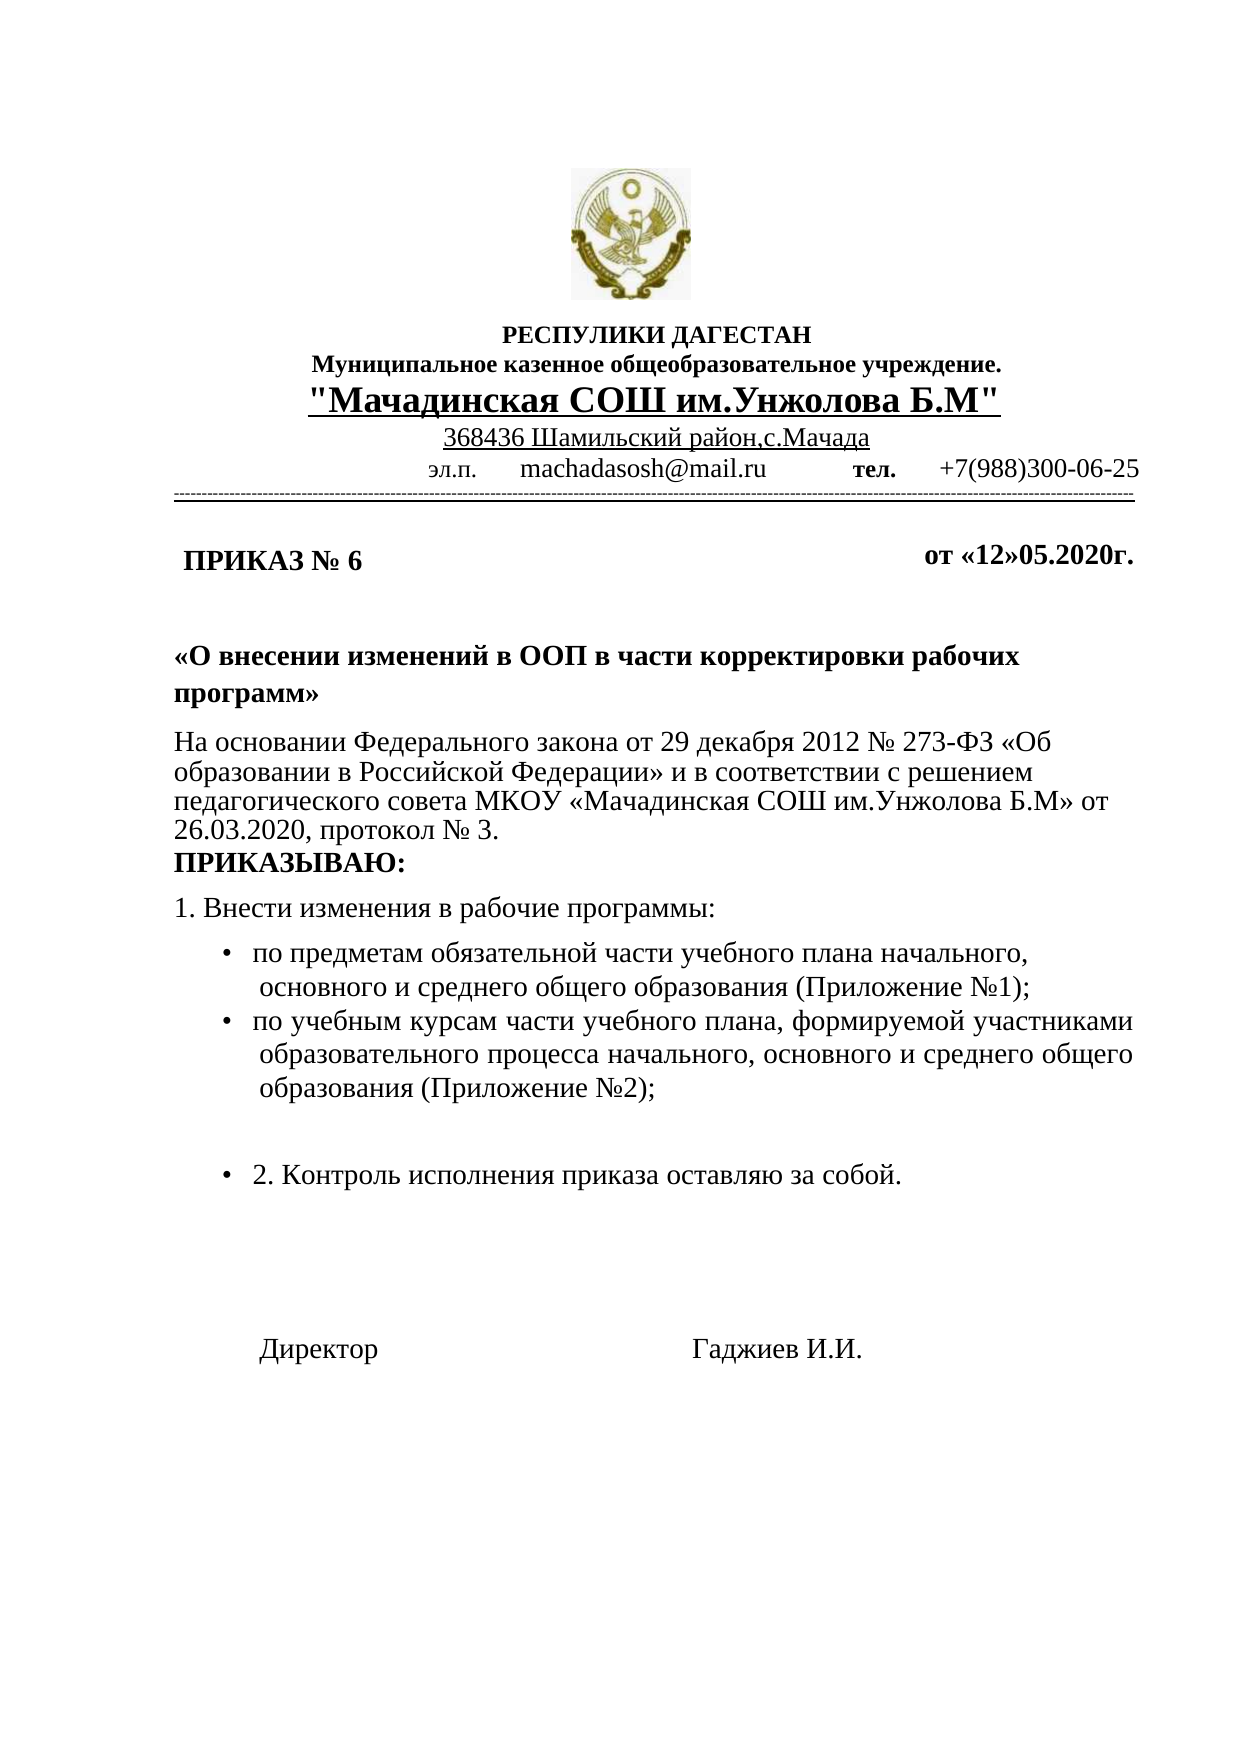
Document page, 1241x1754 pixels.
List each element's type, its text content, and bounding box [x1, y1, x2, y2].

list по учебным курсам части учебного плана, формируемой участниками образовательного процесса начального, основного и среднего общего образования (Приложение №2); [222, 1003, 1134, 1104]
text Директор Гаджиев И.И. [259, 1331, 1134, 1365]
text «О внесении изменений в ООП в части корректировки рабочих программ» [174, 636, 1134, 710]
text от «12»05.2020г. [174, 541, 1134, 570]
text Муниципальное казенное общеобразовательное учреждение. [174, 349, 1139, 378]
list 2. Контроль исполнения приказа оставляю за собой. [222, 1157, 1134, 1191]
text РЕСПУЛИКИ ДАГЕСТАН [174, 320, 1139, 349]
text 368436 Шамильский район,с.Мачада [174, 421, 1139, 452]
text ПРИКАЗЫВАЮ: [174, 849, 1134, 878]
text На основании Федерального закона от 29 декабря 2012 № 273-ФЗ «Об образовании в Российской Федерации» и в соответствии с решением педагогического совета МКОУ «Мачадинская СОШ им.Унжолова Б.М» от 26.03.2020, протокол № 3. [174, 728, 1134, 845]
text эл.п. machadasosh@mail.ru тел. +7(988)300-06-25 ----------------------------------------------------------------------------------------------------------------------------------------------------------------------------- [174, 452, 1139, 502]
list по предметам обязательной части учебного плана начального, основного и среднего общего образования (Приложение №1); [222, 936, 1134, 1003]
subtitle "Мачадинская СОШ им.Унжолова Б.М" [174, 378, 1134, 421]
text 1. Внести изменения в рабочие программы: [174, 894, 1134, 923]
picture [571, 168, 691, 300]
